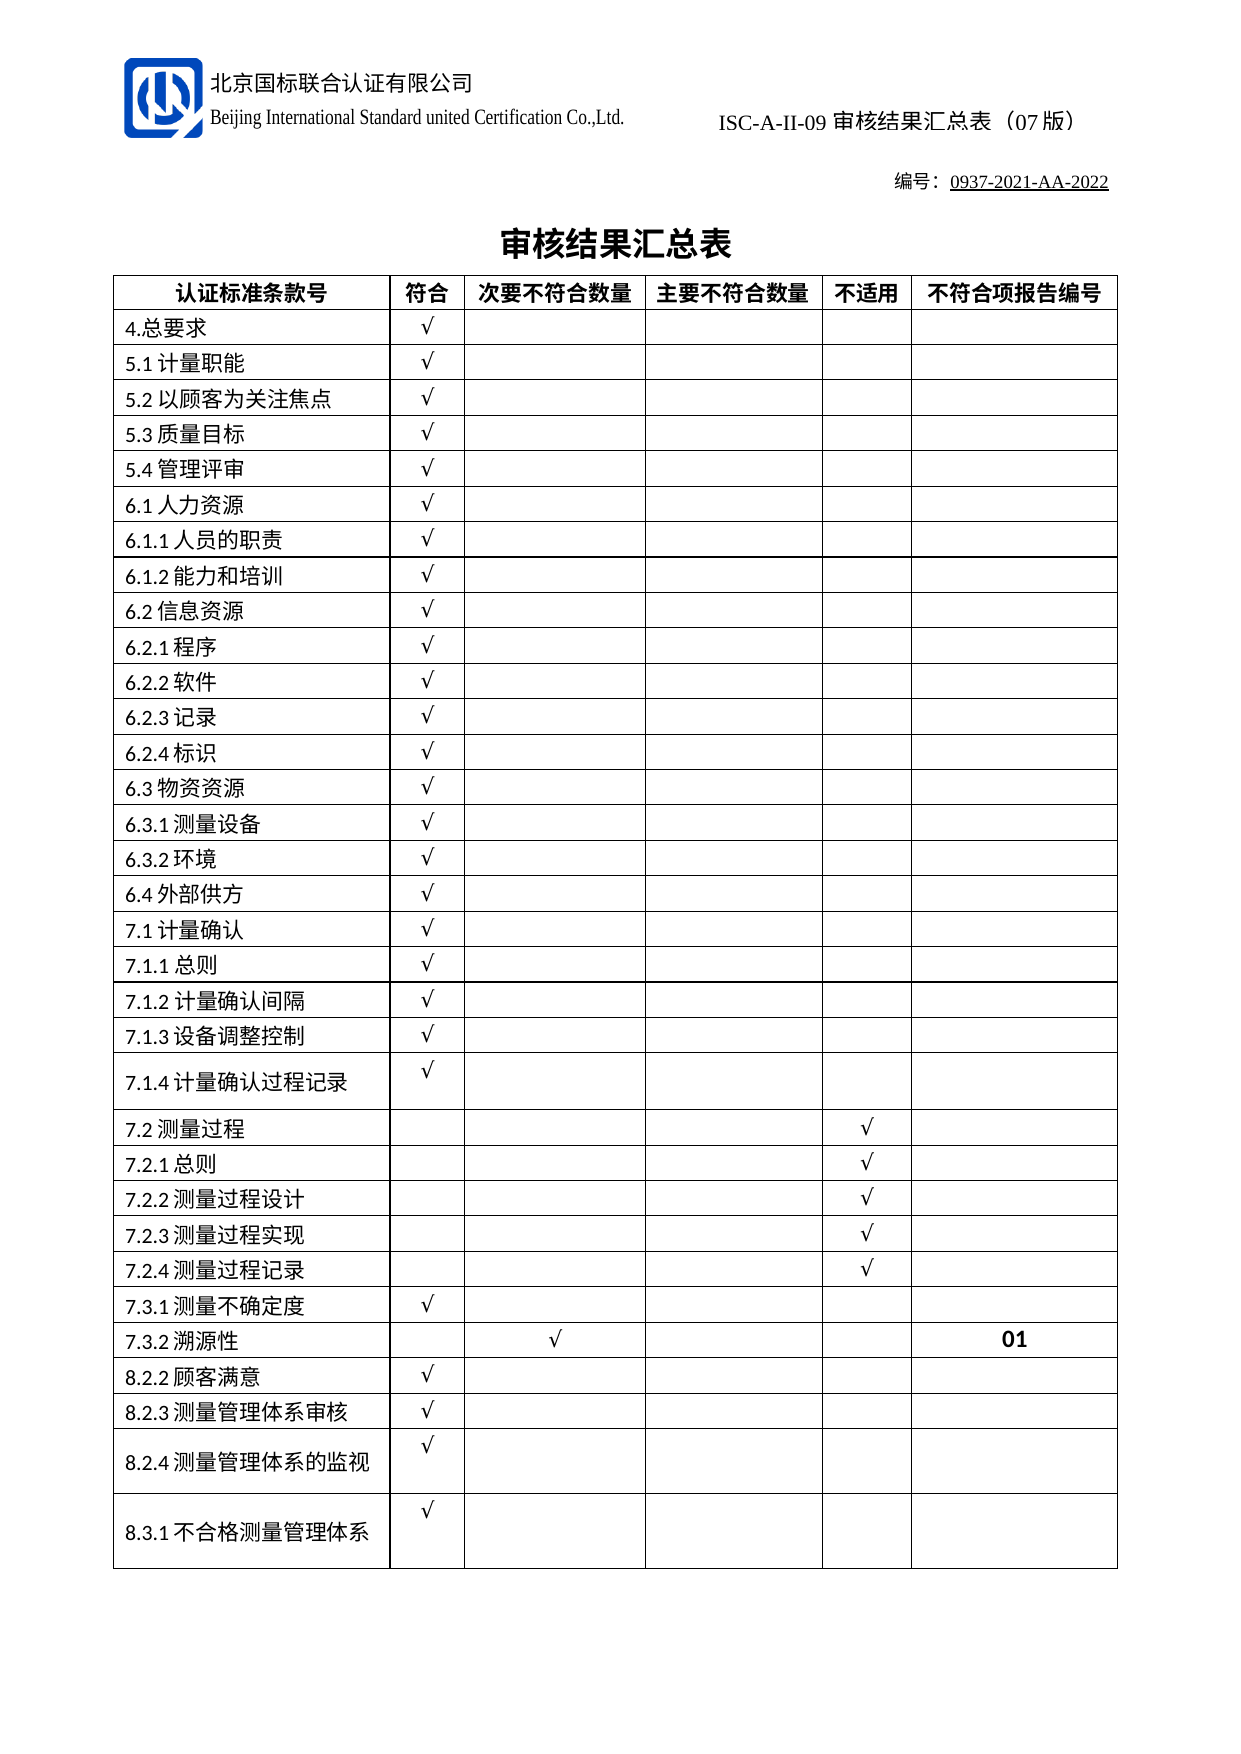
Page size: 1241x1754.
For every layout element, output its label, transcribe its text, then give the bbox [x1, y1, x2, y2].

table_cell [465, 1018, 645, 1052]
table_cell [646, 558, 822, 592]
table_cell 8.2.2顾客满意 [114, 1358, 389, 1392]
table_cell √ [391, 699, 464, 733]
table_cell [912, 522, 1117, 556]
table_cell [912, 310, 1117, 344]
table_cell 6.3.2环境 [114, 841, 389, 875]
table_cell [646, 1358, 822, 1392]
table_cell √ [391, 522, 464, 556]
table_cell √ [391, 912, 464, 946]
table_cell [912, 593, 1117, 627]
table_cell 6.2信息资源 [114, 593, 389, 627]
table_cell [823, 699, 911, 733]
table_cell [912, 805, 1117, 840]
table_cell [912, 1252, 1117, 1286]
table_cell [912, 912, 1117, 946]
table_cell [823, 522, 911, 556]
table_cell [391, 1216, 464, 1251]
table_cell [646, 1146, 822, 1180]
table_cell [823, 310, 911, 344]
table_cell [465, 1181, 645, 1215]
table_cell [465, 628, 645, 663]
table_cell [465, 558, 645, 592]
table_cell √ [391, 345, 464, 379]
table_cell [823, 558, 911, 592]
table_cell [465, 1394, 645, 1428]
table_cell [391, 1323, 464, 1357]
table_cell [646, 593, 822, 627]
table_cell [646, 912, 822, 946]
table_cell 6.2.3记录 [114, 699, 389, 733]
table_cell [912, 1181, 1117, 1215]
table_header 次要不符合数量 [465, 276, 645, 308]
table_cell 7.3.2溯源性 [114, 1323, 389, 1357]
table_cell 01 [912, 1323, 1117, 1357]
table_cell 8.3.1不合格测量管理体系 [114, 1494, 389, 1567]
table_cell √ [391, 841, 464, 875]
table_cell 5.4 管理评审 [114, 451, 389, 486]
table_cell [912, 1394, 1117, 1428]
table_cell [823, 1429, 911, 1493]
table_cell √ [391, 983, 464, 1017]
table_cell 6.1.1人员的职责 [114, 522, 389, 556]
table_cell [465, 735, 645, 769]
table_cell 6.4外部供方 [114, 876, 389, 911]
table_cell √ [823, 1252, 911, 1286]
table_cell [646, 876, 822, 911]
table_cell √ [465, 1323, 645, 1357]
table_cell √ [391, 1494, 464, 1567]
table_cell [646, 1018, 822, 1052]
table_cell √ [391, 558, 464, 592]
table_cell 7.1计量确认 [114, 912, 389, 946]
table_cell √ [391, 1018, 464, 1052]
table_cell [646, 1181, 822, 1215]
table_cell [646, 1252, 822, 1286]
table_cell [465, 664, 645, 698]
table_cell [823, 416, 911, 450]
table_cell [646, 841, 822, 875]
table_cell [823, 1394, 911, 1428]
table_cell √ [391, 770, 464, 804]
table_cell 7.3.1测量不确定度 [114, 1287, 389, 1322]
table_cell [912, 1053, 1117, 1109]
table_cell [912, 451, 1117, 486]
table_cell [912, 1287, 1117, 1322]
table_cell [823, 1323, 911, 1357]
table_cell √ [823, 1181, 911, 1215]
table_cell [465, 1494, 645, 1567]
table_cell [465, 310, 645, 344]
table_cell √ [391, 805, 464, 840]
table_cell [823, 1287, 911, 1322]
table_cell [465, 947, 645, 981]
picture [124, 58, 203, 138]
table_cell [823, 380, 911, 415]
table_cell [465, 593, 645, 627]
table_cell [912, 770, 1117, 804]
table_cell √ [391, 380, 464, 415]
table_cell [646, 487, 822, 521]
table_cell √ [391, 310, 464, 344]
table_cell [646, 699, 822, 733]
table_cell 7.2.1总则 [114, 1146, 389, 1180]
table_cell [912, 947, 1117, 981]
table_cell [912, 628, 1117, 663]
table_cell [823, 983, 911, 1017]
table_header 不适用 [823, 276, 911, 308]
table_cell [646, 1110, 822, 1144]
table_cell [465, 805, 645, 840]
table_cell [465, 983, 645, 1017]
table_header 不符合项报告编号 [912, 276, 1117, 308]
table_cell √ [391, 487, 464, 521]
table_cell √ [391, 1429, 464, 1493]
table_cell [823, 876, 911, 911]
table_cell [646, 664, 822, 698]
table_cell [823, 451, 911, 486]
table_cell [823, 487, 911, 521]
table_cell 7.2 测量过程 [114, 1110, 389, 1144]
table_cell 6.2.4标识 [114, 735, 389, 769]
table_cell 7.2.4测量过程记录 [114, 1252, 389, 1286]
table_cell [823, 1018, 911, 1052]
table_cell √ [391, 1053, 464, 1109]
table_cell √ [391, 416, 464, 450]
table_cell [823, 841, 911, 875]
table_cell [465, 841, 645, 875]
table_cell 6.3.1测量设备 [114, 805, 389, 840]
table_cell [391, 1110, 464, 1144]
table_cell √ [391, 876, 464, 911]
table_cell [823, 735, 911, 769]
table_cell [646, 345, 822, 379]
table_cell [646, 310, 822, 344]
table_cell [465, 1429, 645, 1493]
table_cell [646, 451, 822, 486]
table_cell [391, 1181, 464, 1215]
table_cell [646, 628, 822, 663]
table_cell [646, 805, 822, 840]
table_cell [823, 345, 911, 379]
table_cell [646, 1394, 822, 1428]
table_cell [912, 345, 1117, 379]
table_cell [465, 1110, 645, 1144]
table_cell √ [391, 628, 464, 663]
table_cell [912, 735, 1117, 769]
table_cell 5.2 以顾客为关注焦点 [114, 380, 389, 415]
table_cell [912, 1494, 1117, 1567]
table_cell [823, 912, 911, 946]
text 编号：0937-2021-AA-2022 [123, 164, 1108, 196]
table_cell [823, 664, 911, 698]
table_cell √ [391, 947, 464, 981]
table_cell [465, 1252, 645, 1286]
table_cell [465, 1053, 645, 1109]
table_cell 6.1.2能力和培训 [114, 558, 389, 592]
table_cell 6.3 物资资源 [114, 770, 389, 804]
table_cell [646, 1216, 822, 1251]
table_cell [912, 1216, 1117, 1251]
table_cell [912, 841, 1117, 875]
table_cell 6.2.1程序 [114, 628, 389, 663]
table_cell [823, 1358, 911, 1392]
table_cell [391, 1252, 464, 1286]
table_cell [646, 1323, 822, 1357]
table_cell [823, 1053, 911, 1109]
table_cell [646, 983, 822, 1017]
table_cell [465, 699, 645, 733]
table_cell [912, 983, 1117, 1017]
table_cell [646, 1494, 822, 1567]
table_cell [823, 628, 911, 663]
table_cell 6.2.2软件 [114, 664, 389, 698]
table_cell 7.2.2测量过程设计 [114, 1181, 389, 1215]
table_cell [912, 664, 1117, 698]
table_cell [465, 416, 645, 450]
table_cell [465, 1146, 645, 1180]
table_cell [646, 1429, 822, 1493]
table_cell 5.1 计量职能 [114, 345, 389, 379]
table_cell 8.2.3测量管理体系审核 [114, 1394, 389, 1428]
table_header 认证标准条款号 [114, 276, 389, 308]
table_cell [823, 593, 911, 627]
table_cell [823, 770, 911, 804]
table_cell 7.1.4计量确认过程记录 [114, 1053, 389, 1109]
table_cell 6.1人力资源 [114, 487, 389, 521]
table_cell [823, 1494, 911, 1567]
table_cell [912, 558, 1117, 592]
table_cell [912, 487, 1117, 521]
table_cell [912, 1146, 1117, 1180]
table_cell [465, 1216, 645, 1251]
table_cell [823, 805, 911, 840]
table_cell √ [823, 1146, 911, 1180]
table_cell [646, 416, 822, 450]
table_cell [465, 380, 645, 415]
table_cell [465, 876, 645, 911]
table_cell [465, 522, 645, 556]
table_cell [646, 380, 822, 415]
table_cell [823, 947, 911, 981]
table_cell [646, 770, 822, 804]
table_cell [391, 1146, 464, 1180]
table_cell [912, 1018, 1117, 1052]
table_cell [646, 947, 822, 981]
table_cell √ [823, 1110, 911, 1144]
table_cell √ [391, 593, 464, 627]
table_cell √ [823, 1216, 911, 1251]
table_cell [646, 1053, 822, 1109]
table_cell [912, 380, 1117, 415]
table_cell 5.3 质量目标 [114, 416, 389, 450]
table_cell √ [391, 1358, 464, 1392]
table_cell 8.2.4测量管理体系的监视 [114, 1429, 389, 1493]
table_cell [465, 345, 645, 379]
table_cell 4.总要求 [114, 310, 389, 344]
table_cell 7.1.3设备调整控制 [114, 1018, 389, 1052]
table_cell √ [391, 735, 464, 769]
table_cell [912, 699, 1117, 733]
table_cell [465, 451, 645, 486]
table_cell [465, 487, 645, 521]
table_cell [646, 735, 822, 769]
table_cell [912, 1110, 1117, 1144]
table_cell √ [391, 664, 464, 698]
table_header 符合 [391, 276, 464, 308]
table_cell 7.1.1 总则 [114, 947, 389, 981]
table_cell [912, 1358, 1117, 1392]
table_header 主要不符合数量 [646, 276, 822, 308]
text 审核结果汇总表 [123, 210, 1108, 275]
table_cell [912, 416, 1117, 450]
table_cell √ [391, 1394, 464, 1428]
table_cell [912, 876, 1117, 911]
table_cell 7.2.3测量过程实现 [114, 1216, 389, 1251]
table_cell [646, 1287, 822, 1322]
table_cell √ [391, 1287, 464, 1322]
table_cell [646, 522, 822, 556]
table_cell [465, 1287, 645, 1322]
table_cell [465, 770, 645, 804]
table_cell 7.1.2 计量确认间隔 [114, 983, 389, 1017]
table_cell √ [391, 451, 464, 486]
table_cell [465, 912, 645, 946]
table_cell [465, 1358, 645, 1392]
table_cell [912, 1429, 1117, 1493]
